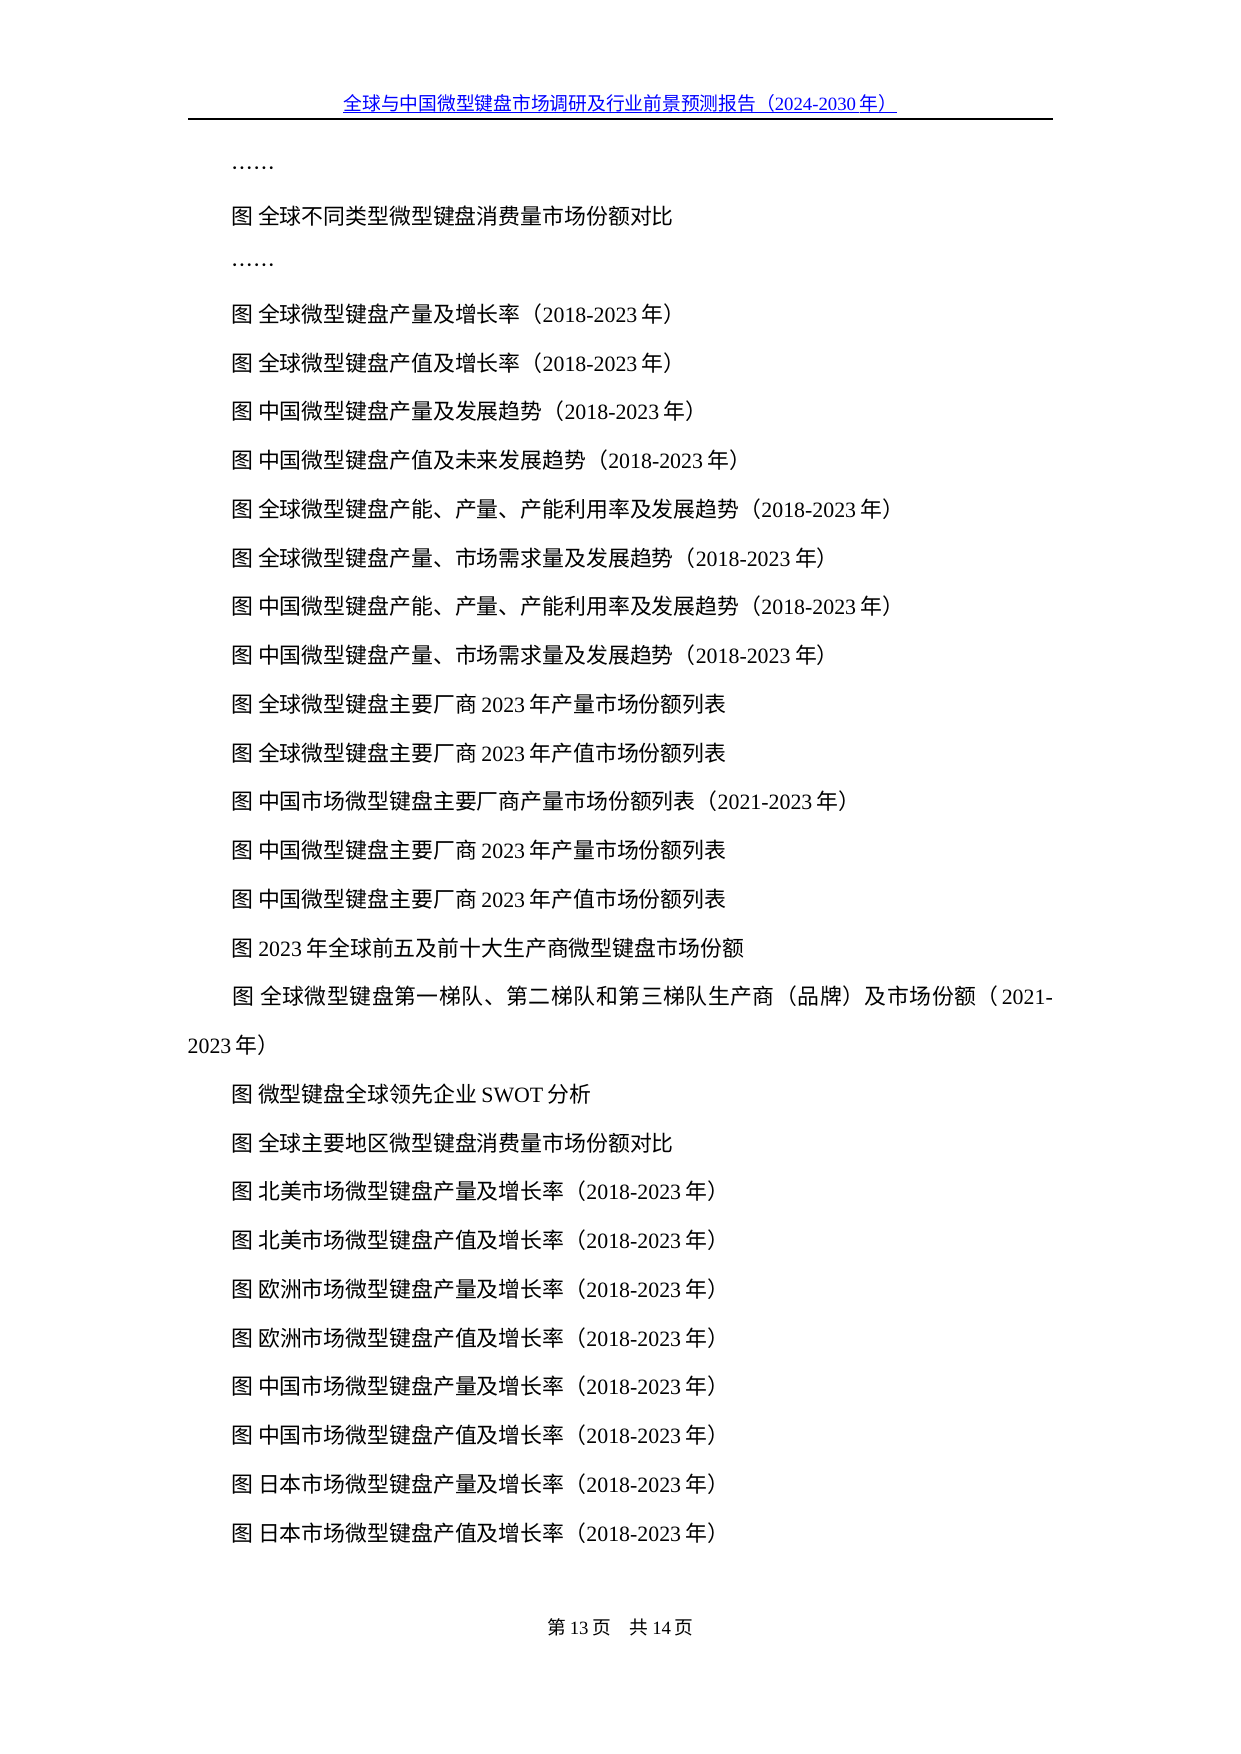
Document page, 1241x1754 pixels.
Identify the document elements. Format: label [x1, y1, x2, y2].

text [187, 150, 1053, 1548]
